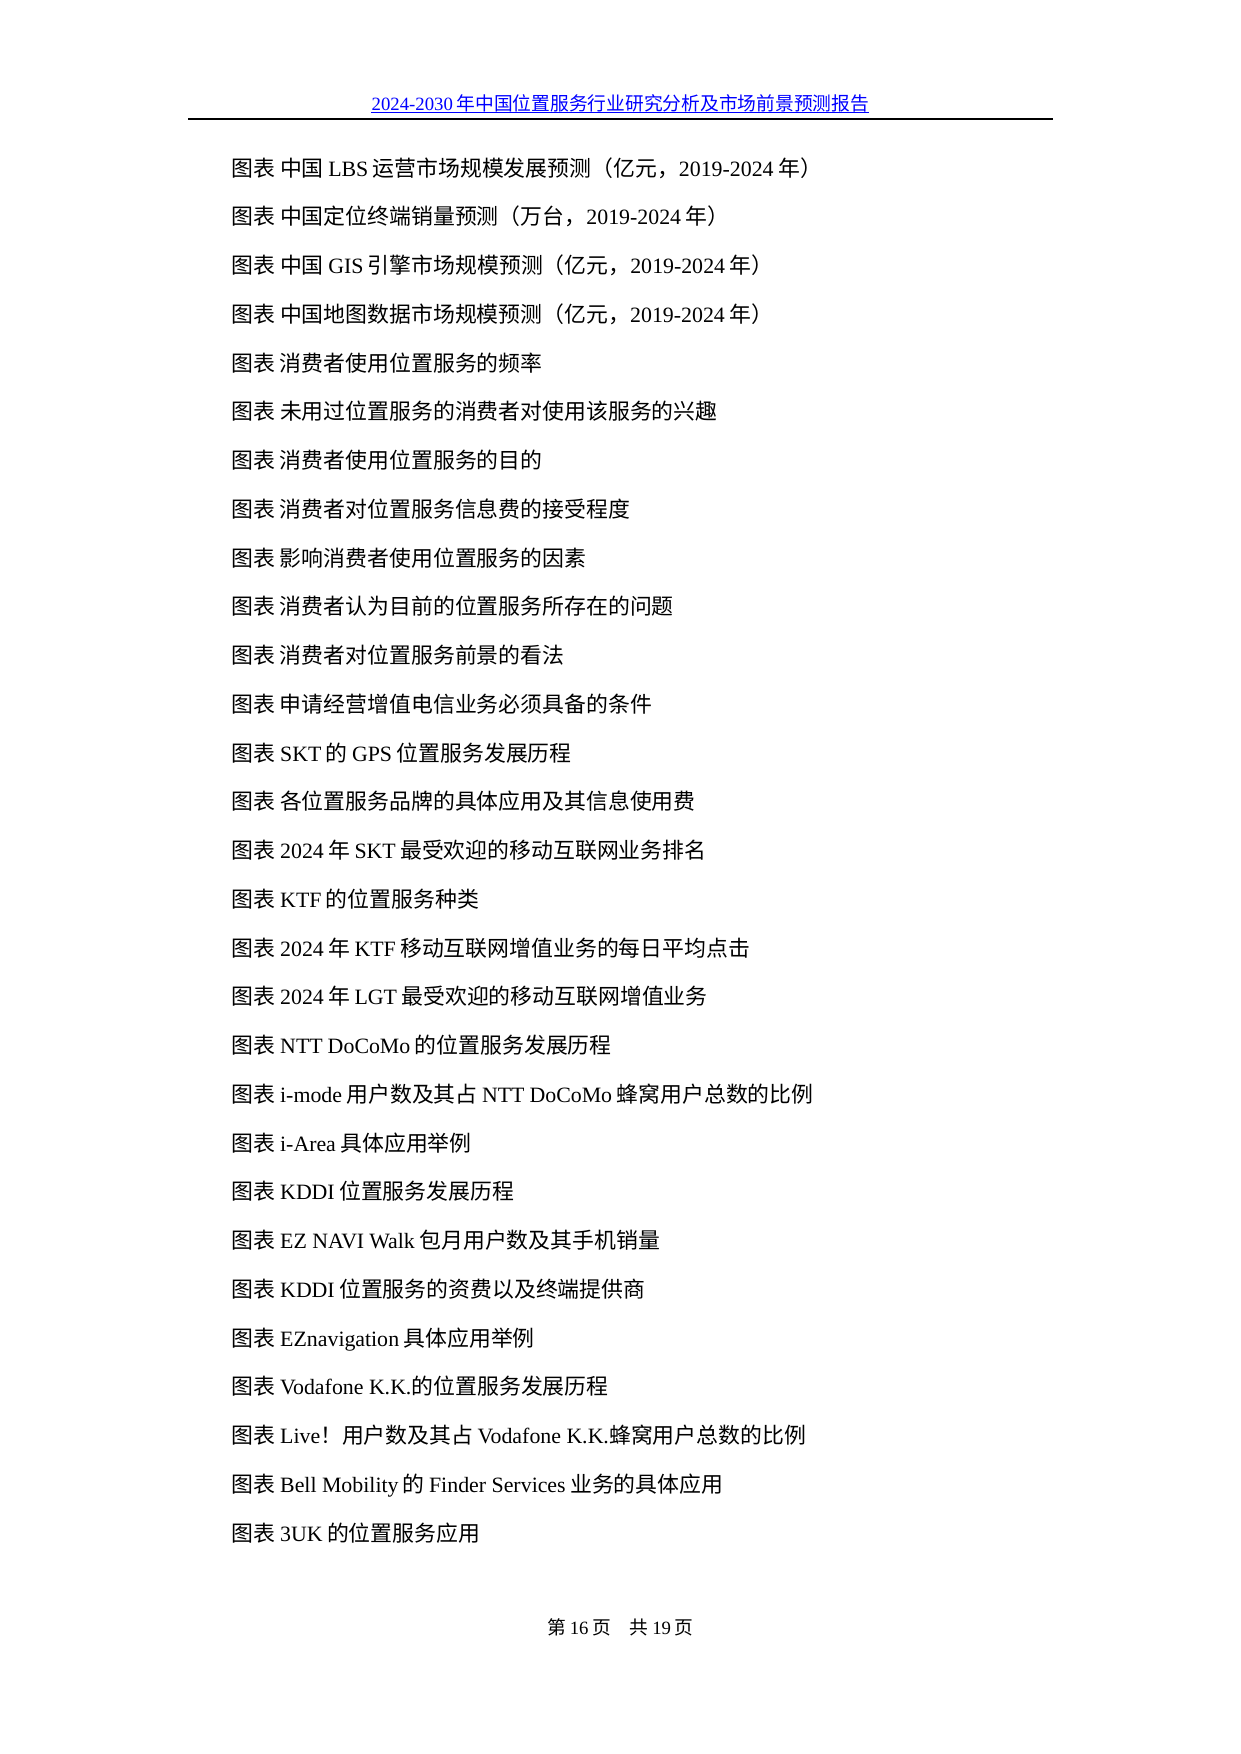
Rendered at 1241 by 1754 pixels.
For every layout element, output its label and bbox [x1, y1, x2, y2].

text [187, 150, 1053, 1548]
